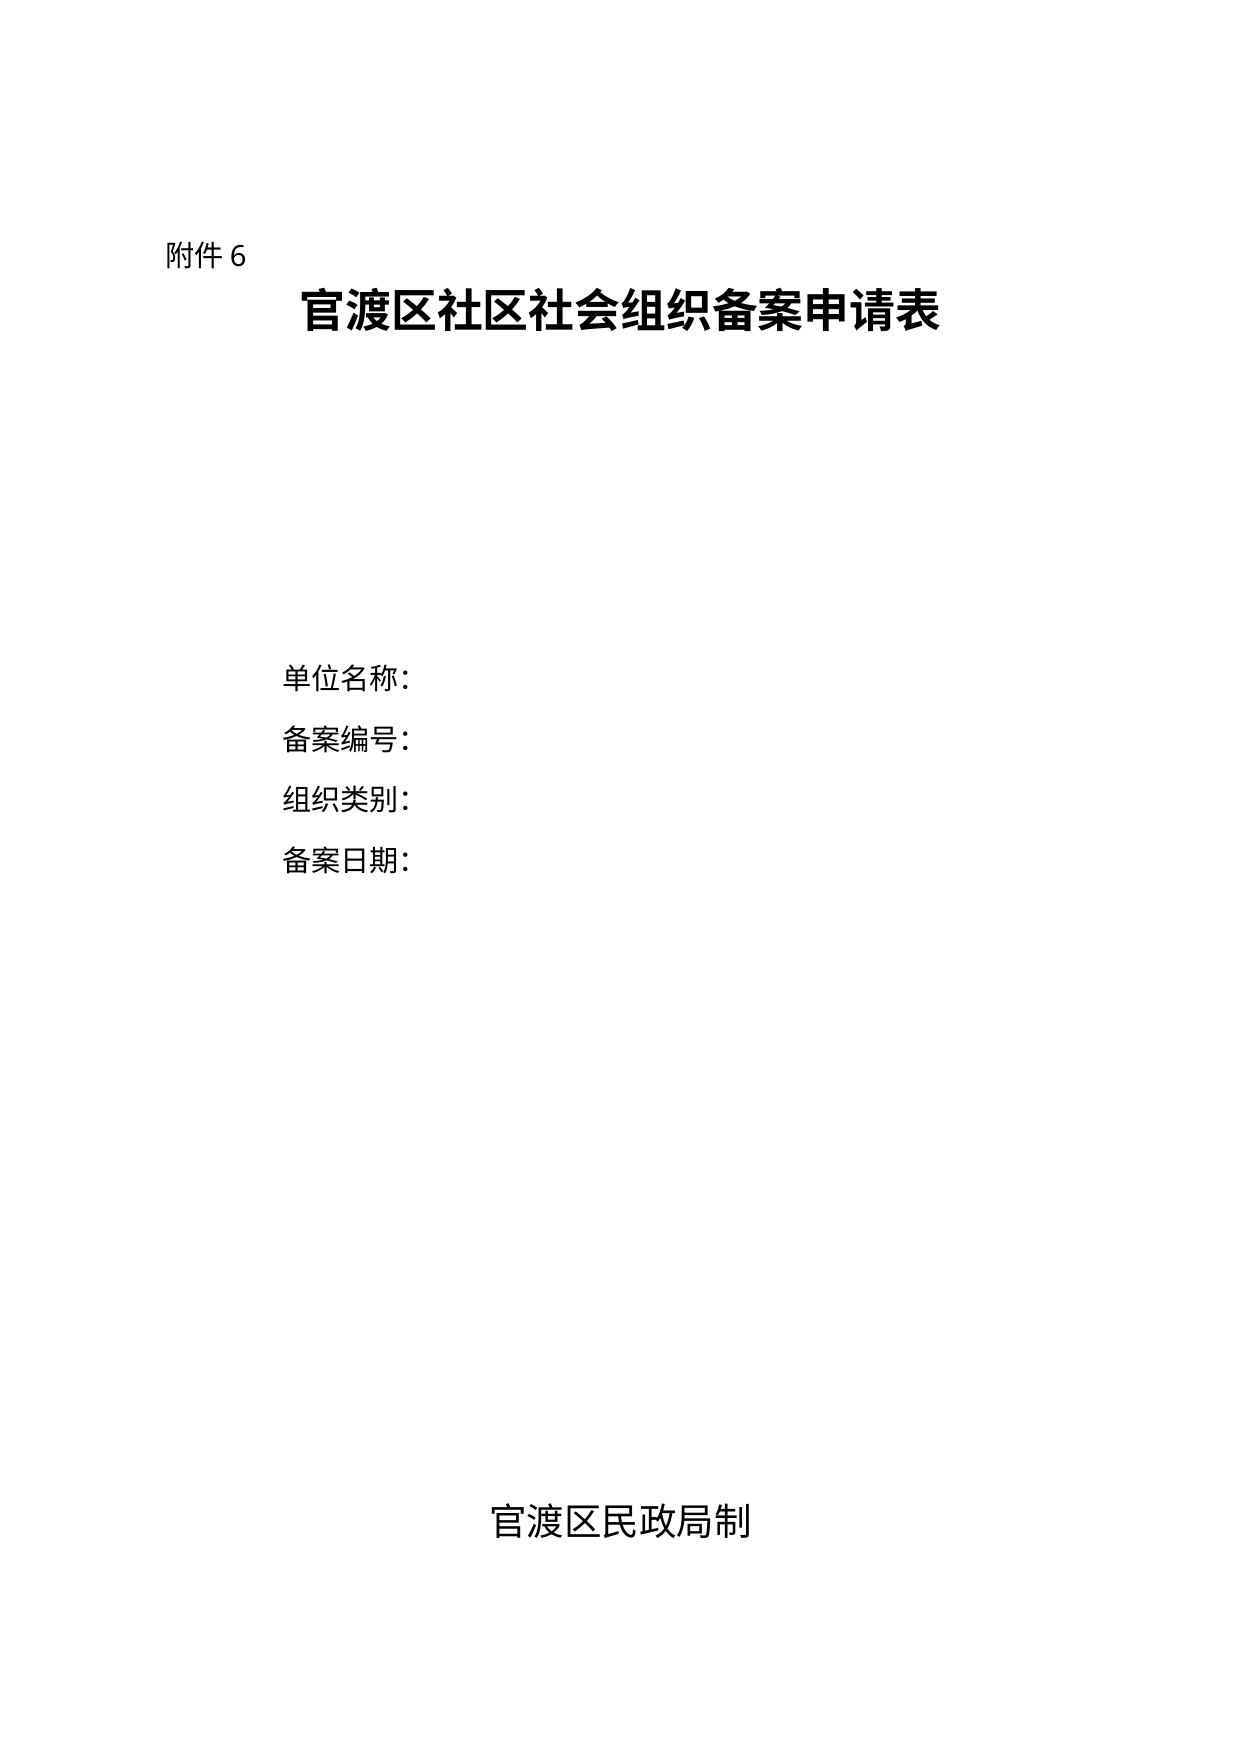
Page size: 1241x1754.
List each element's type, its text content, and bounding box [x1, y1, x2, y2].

text 附件6 [165, 218, 1075, 279]
text 单位名称： [165, 641, 1075, 702]
text 官渡区社区社会组织备案申请表 [165, 279, 1075, 339]
text 组织类别： [165, 762, 1075, 823]
text 备案日期： [165, 823, 1075, 883]
text 官渡区民政局制 [165, 1487, 1075, 1548]
text 备案编号： [165, 702, 1075, 762]
